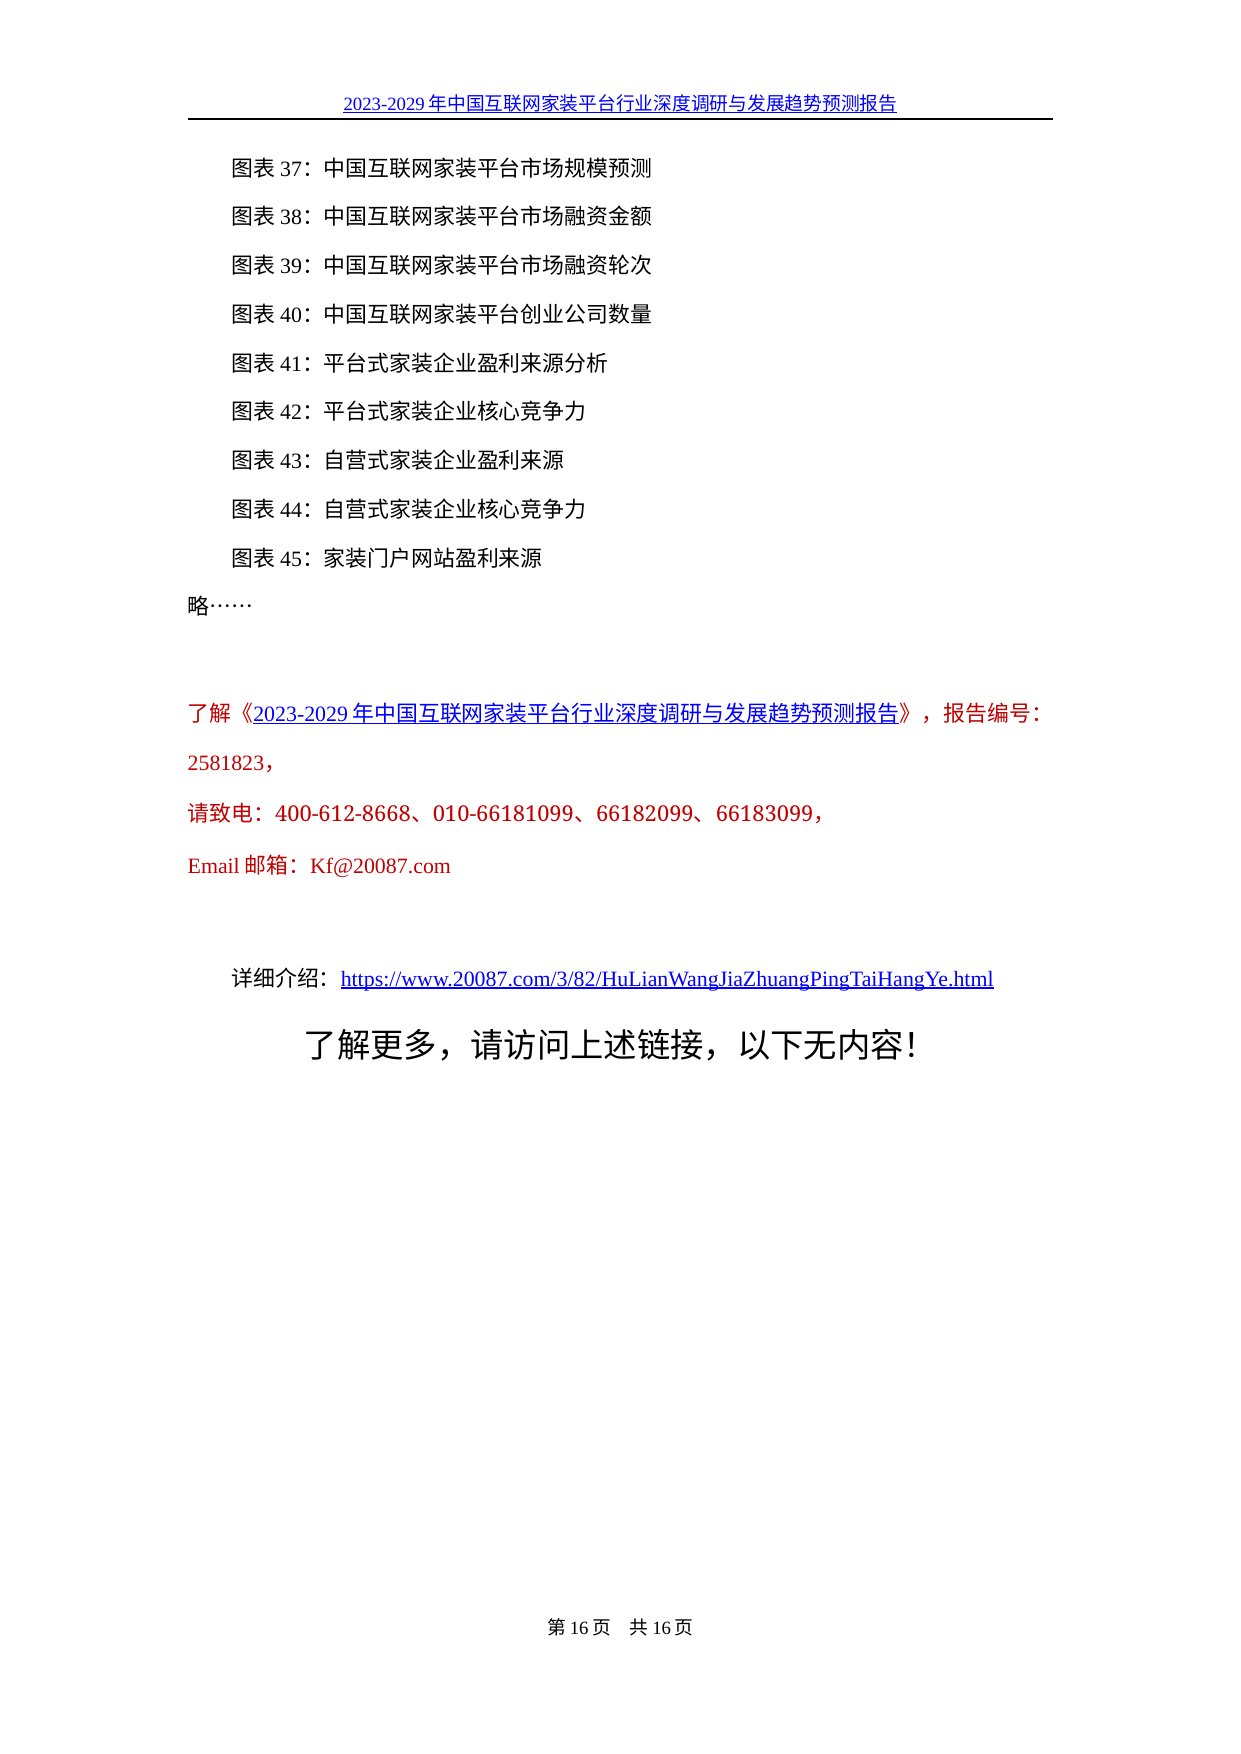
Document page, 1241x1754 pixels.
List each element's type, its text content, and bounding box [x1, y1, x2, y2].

text 详细介绍：https://www.20087.com/3/82/HuLianWangJiaZhuangPingTaiHangYe.html [187, 960, 1053, 993]
text 请致电：400-612-8668、010-66181099、66182099、66183099， [187, 796, 1053, 828]
text Email邮箱：Kf@20087.com [187, 847, 1053, 880]
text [187, 150, 1053, 621]
title 了解更多，请访问上述链接，以下无内容！ [187, 1010, 1053, 1075]
text 了解《2023-2029年中国互联网家装平台行业深度调研与发展趋势预测报告》，报告编号：2581823， [187, 695, 1053, 777]
